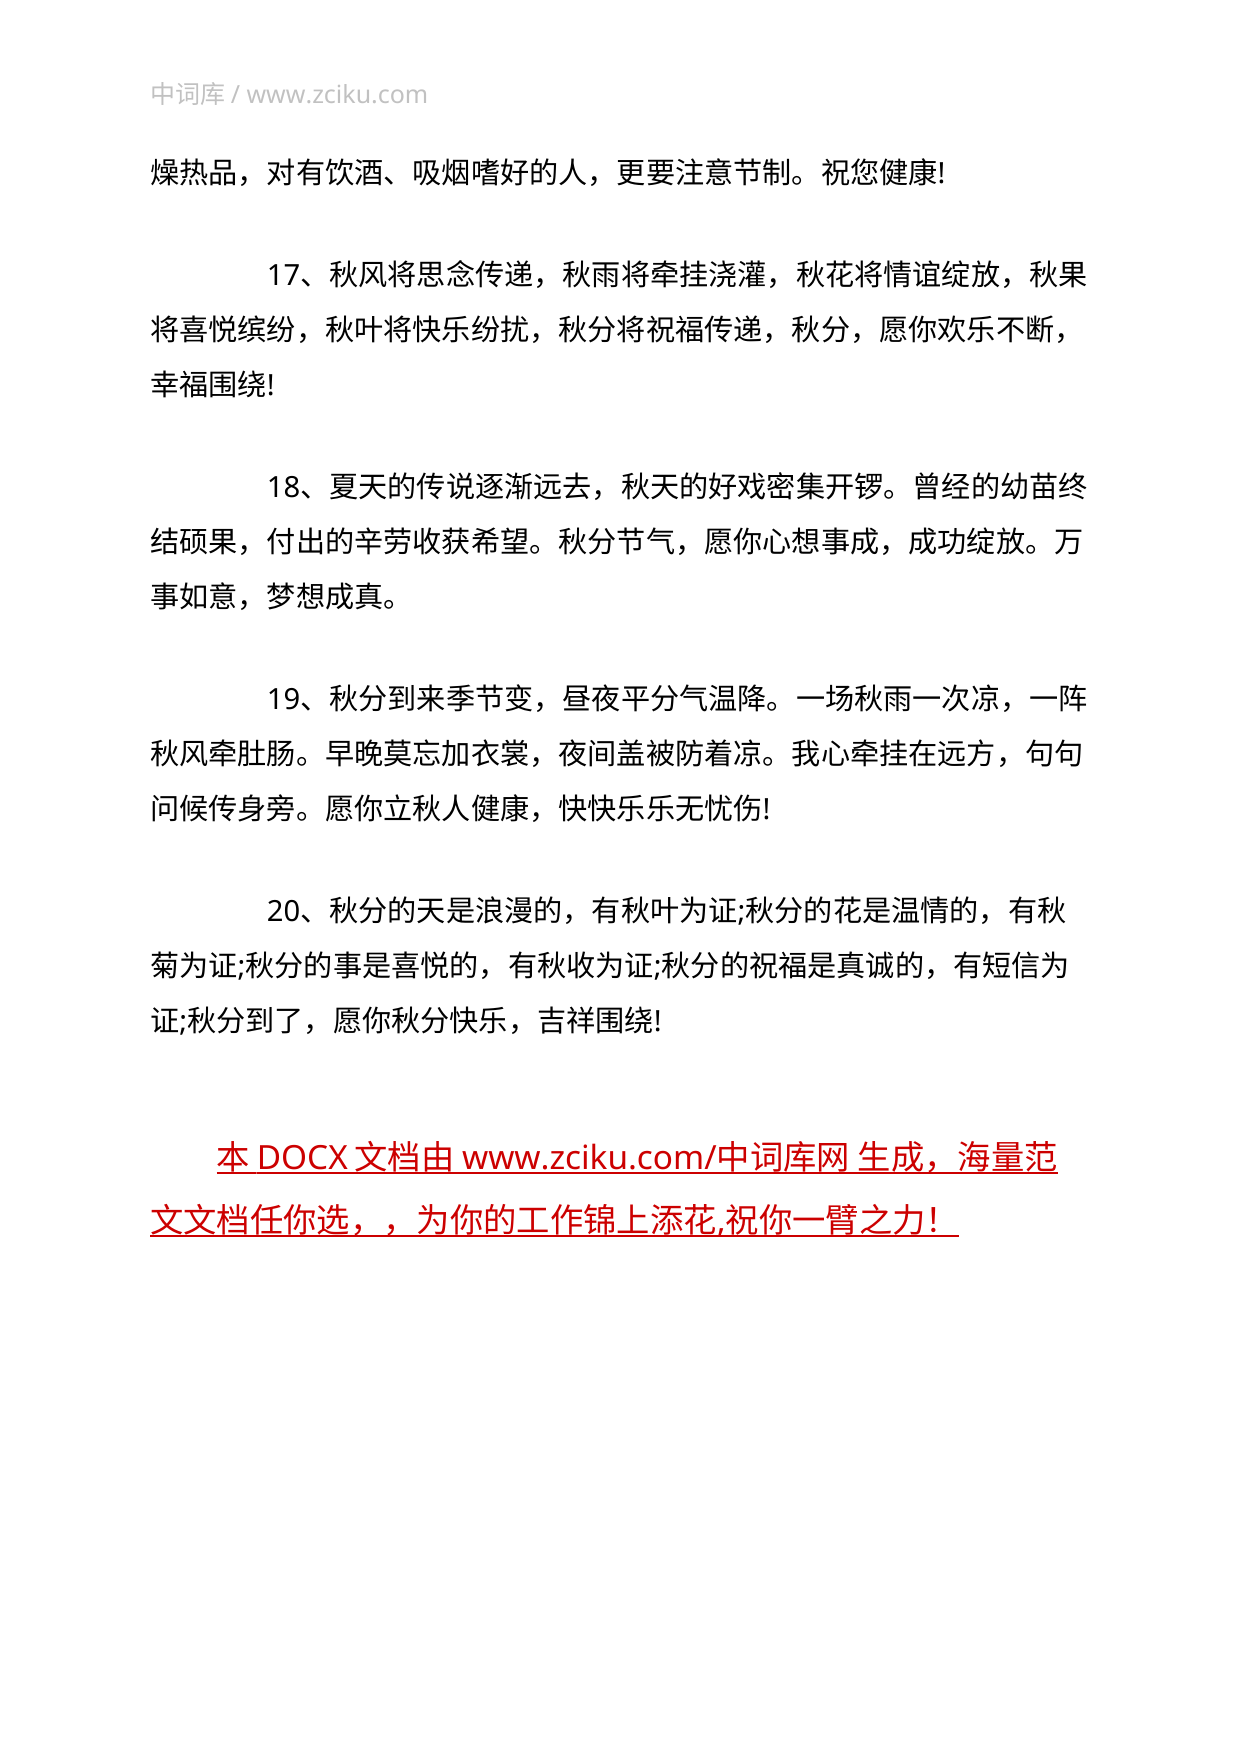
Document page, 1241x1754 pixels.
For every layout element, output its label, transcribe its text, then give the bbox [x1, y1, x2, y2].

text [150, 150, 1090, 192]
text 18、夏天的传说逐渐远去，秋天的好戏密集开锣。曾经的幼苗终结硕果，付出的辛劳收获希望。秋分节气，愿你心想事成，成功绽放。万事如意，梦想成真。 [150, 464, 1090, 616]
text 20、秋分的天是浪漫的，有秋叶为证;秋分的花是温情的，有秋菊为证;秋分的事是喜悦的，有秋收为证;秋分的祝福是真诚的，有短信为证;秋分到了，愿你秋分快乐，吉祥围绕! [150, 887, 1090, 1040]
text 17、秋风将思念传递，秋雨将牵挂浇灌，秋花将情谊绽放，秋果将喜悦缤纷，秋叶将快乐纷扰，秋分将祝福传递，秋分，愿你欢乐不断，幸福围绕! [150, 252, 1090, 404]
text 19、秋分到来季节变，昼夜平分气温降。一场秋雨一次凉，一阵秋风牵肚肠。早晚莫忘加衣裳，夜间盖被防着凉。我心牵挂在远方，句句问候传身旁。愿你立秋人健康，快快乐乐无忧伤! [150, 676, 1090, 828]
text 本DOCX文档由 www.zciku.com/中词库网 生成，海量范文文档任你选，，为你的工作锦上添花,祝你一臂之力！ [150, 1131, 1090, 1242]
